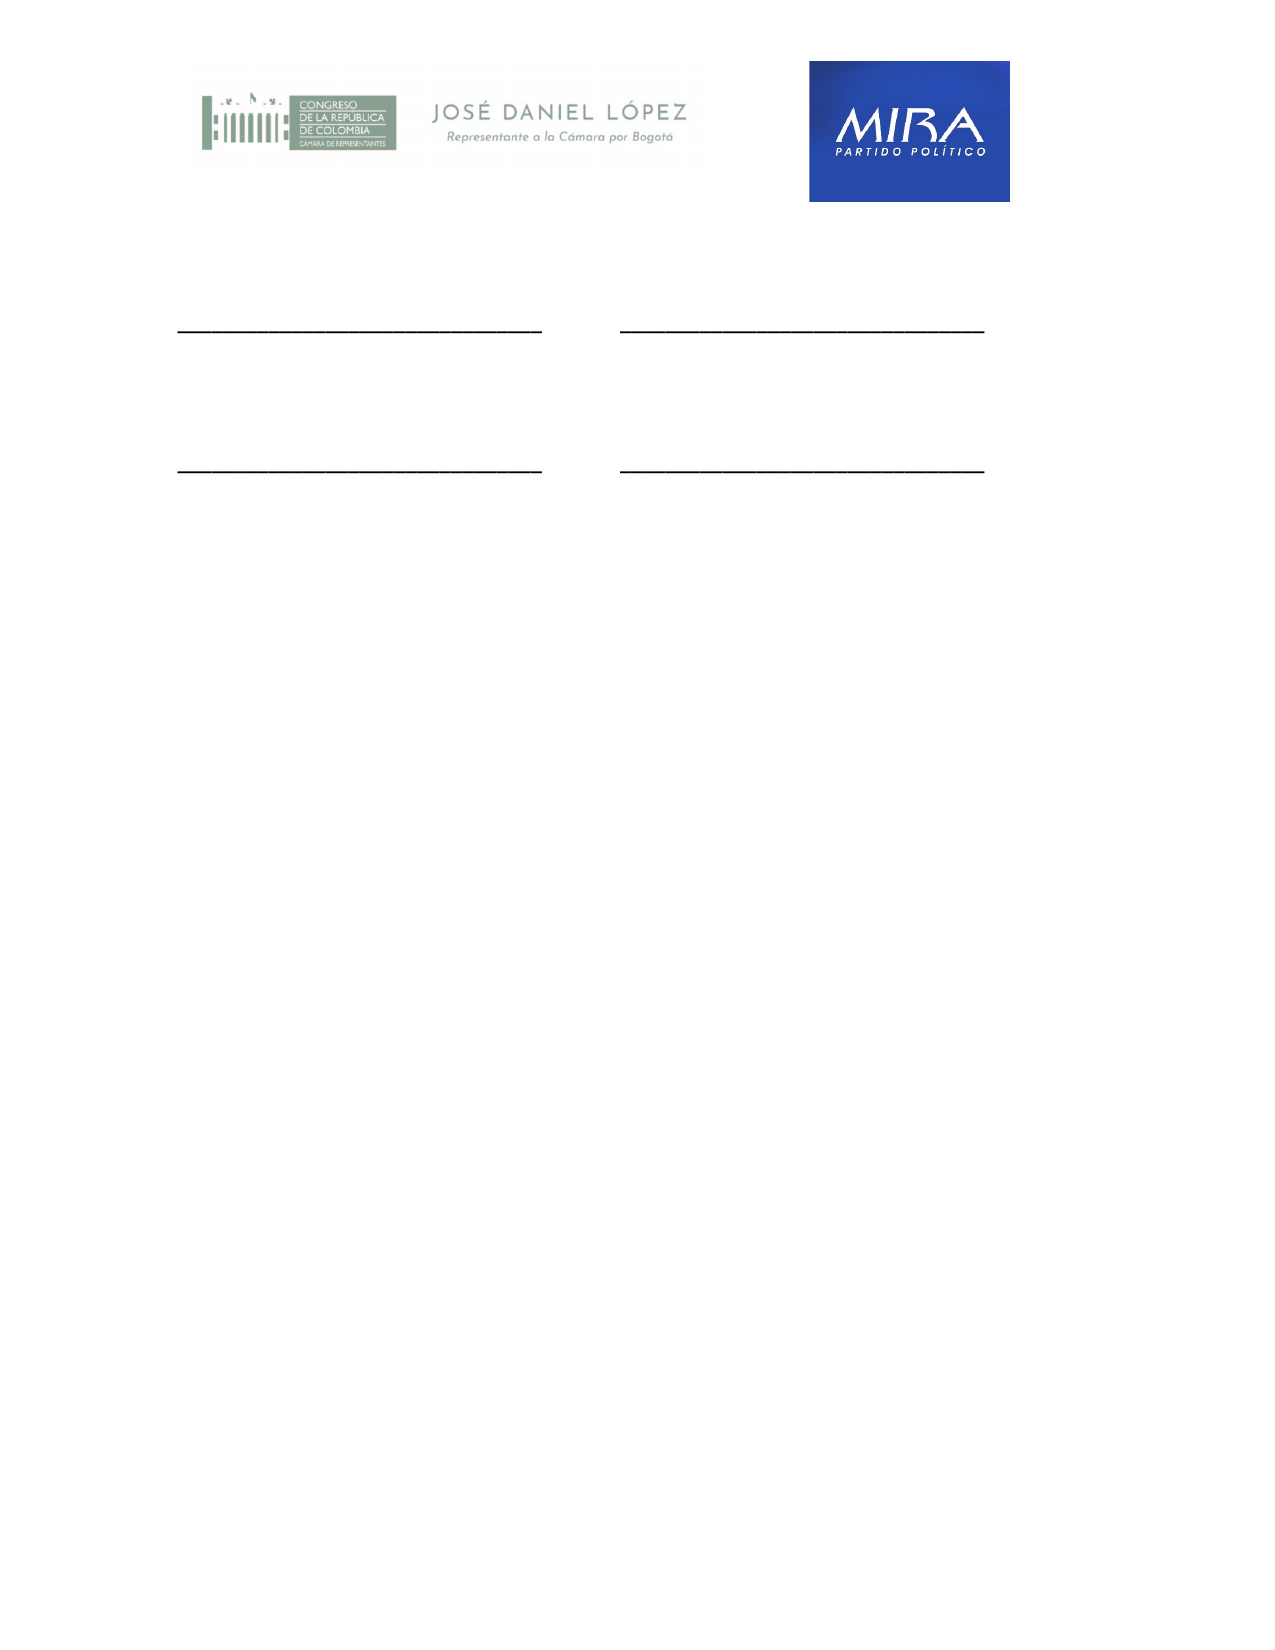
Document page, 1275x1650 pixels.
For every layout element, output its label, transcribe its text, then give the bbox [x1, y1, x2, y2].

picture [190, 61, 710, 177]
text ________________________________ ________________________________ [177, 308, 1098, 336]
text ________________________________ ________________________________ [177, 448, 1098, 476]
picture [809, 61, 1010, 202]
